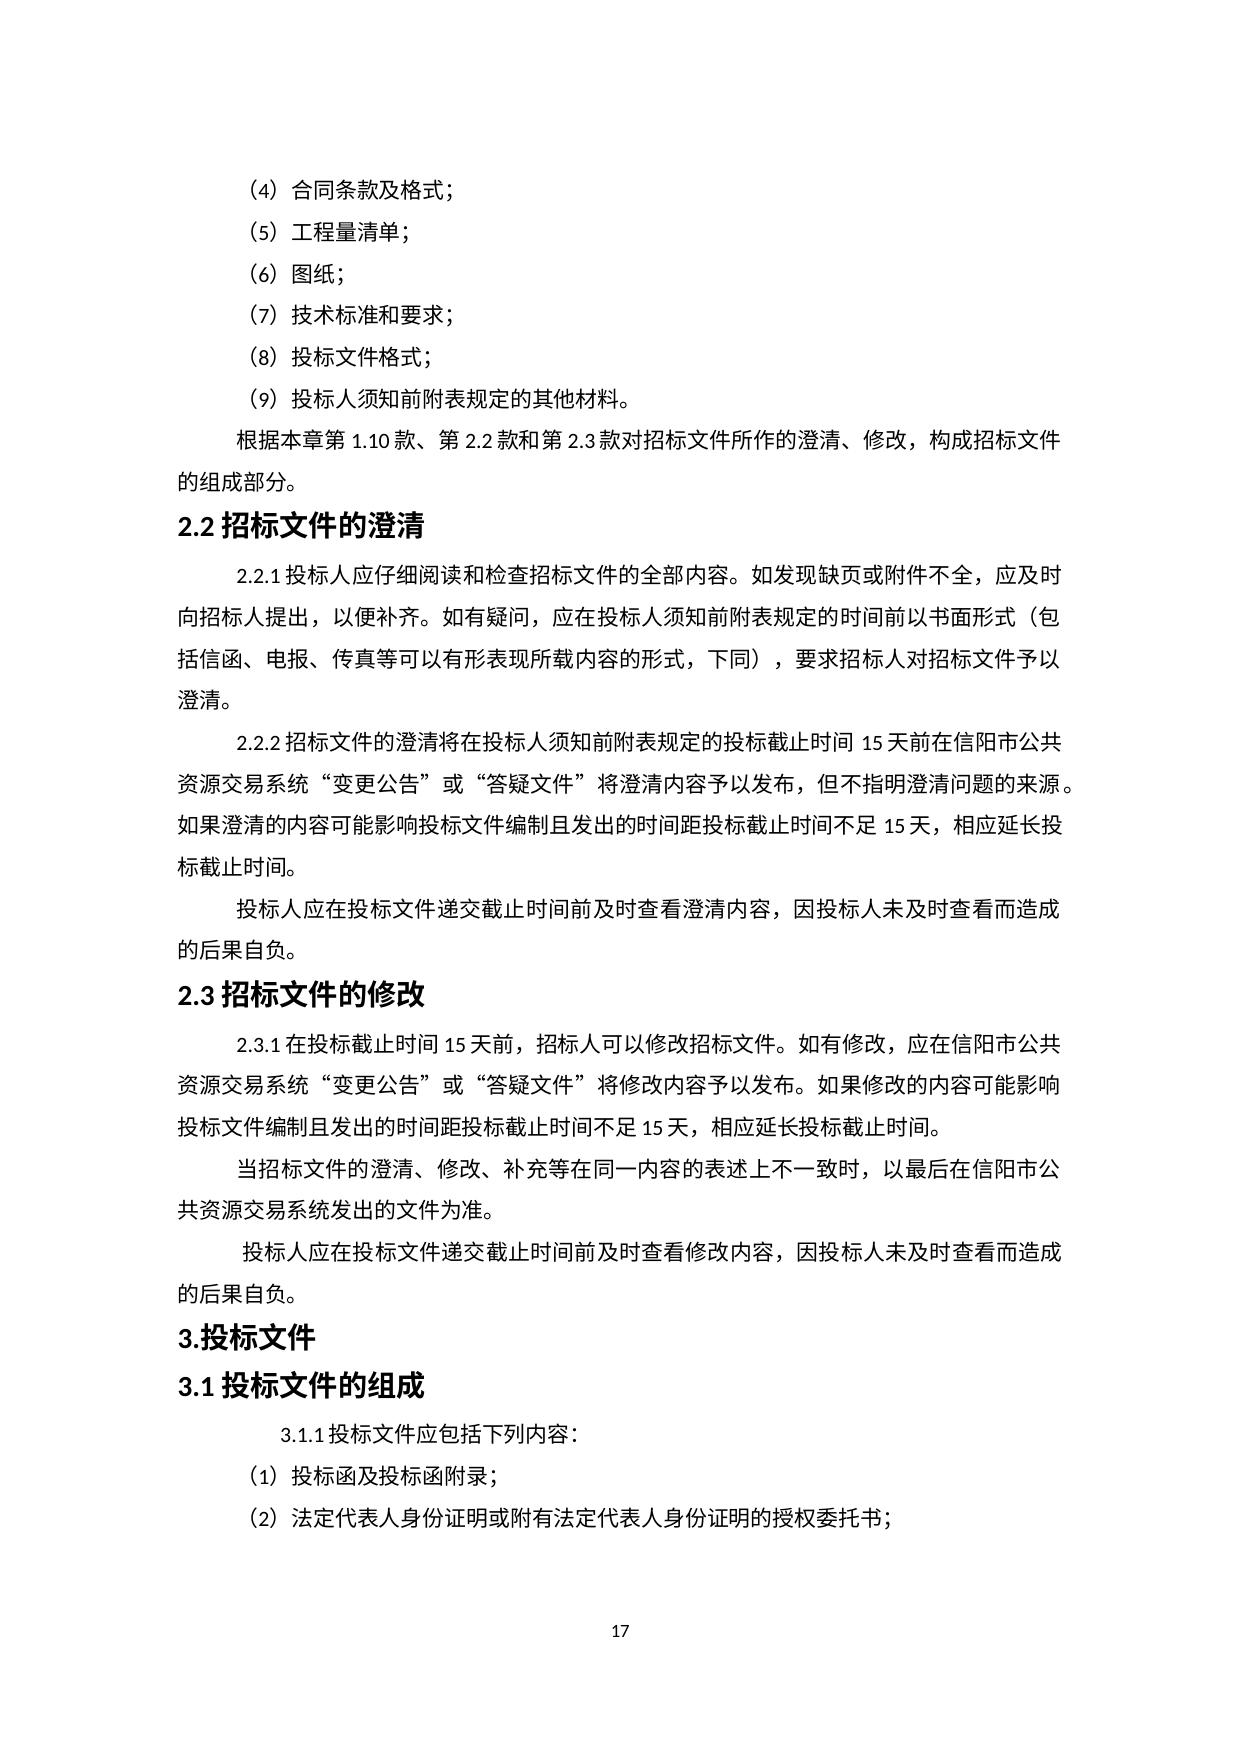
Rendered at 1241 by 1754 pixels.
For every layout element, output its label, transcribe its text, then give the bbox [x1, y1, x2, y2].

text （8）投标文件格式； [177, 332, 1063, 374]
text 投标人应在投标文件递交截止时间前及时查看澄清内容，因投标人未及时查看而造成的后果自负。 [177, 884, 1063, 967]
text （4）合同条款及格式； [177, 165, 1063, 207]
text 根据本章第1.10款、第2.2款和第2.3款对招标文件所作的澄清、修改，构成招标文件的组成部分。 [177, 415, 1063, 499]
text （5）工程量清单； [177, 207, 1063, 249]
text 当招标文件的澄清、修改、补充等在同一内容的表述上不一致时，以最后在信阳市公共资源交易系统发出的文件为准。 [177, 1144, 1063, 1227]
text 3.1.1投标文件应包括下列内容： [177, 1409, 1063, 1451]
text （9）投标人须知前附表规定的其他材料。 [177, 374, 1063, 415]
text 2.3.1 在投标截止时间15天前，招标人可以修改招标文件。如有修改，应在信阳市公共资源交易系统“变更公告”或“答疑文件”将修改内容予以发布。如果修改的内容可能影响投标文件编制且发出的时间距投标截止时间不足15天，相应延长投标截止时间。 [177, 1019, 1063, 1144]
subtitle 3.1 投标文件的组成 [177, 1362, 1063, 1404]
text 投标人应在投标文件递交截止时间前及时查看修改内容，因投标人未及时查看而造成的后果自负。 [177, 1227, 1063, 1310]
subtitle 2.3 招标文件的修改 [177, 971, 1063, 1013]
text （7）技术标准和要求； [177, 290, 1063, 332]
text 2.2.1投标人应仔细阅读和检查招标文件的全部内容。如发现缺页或附件不全，应及时向招标人提出，以便补齐。如有疑问，应在投标人须知前附表规定的时间前以书面形式（包括信函、电报、传真等可以有形表现所载内容的形式，下同），要求招标人对招标文件予以澄清。 [177, 550, 1063, 717]
subtitle 3.投标文件 [177, 1314, 1063, 1357]
text （2）法定代表人身份证明或附有法定代表人身份证明的授权委托书； [177, 1493, 1063, 1534]
subtitle 2.2 招标文件的澄清 [177, 503, 1063, 545]
text （6）图纸； [177, 249, 1063, 290]
text 2.2.2 招标文件的澄清将在投标人须知前附表规定的投标截止时间15天前在信阳市公共资源交易系统“变更公告”或“答疑文件”将澄清内容予以发布，但不指明澄清问题的来源。如果澄清的内容可能影响投标文件编制且发出的时间距投标截止时间不足15天，相应延长投标截止时间。 [177, 717, 1063, 884]
text （1）投标函及投标函附录； [177, 1451, 1063, 1493]
